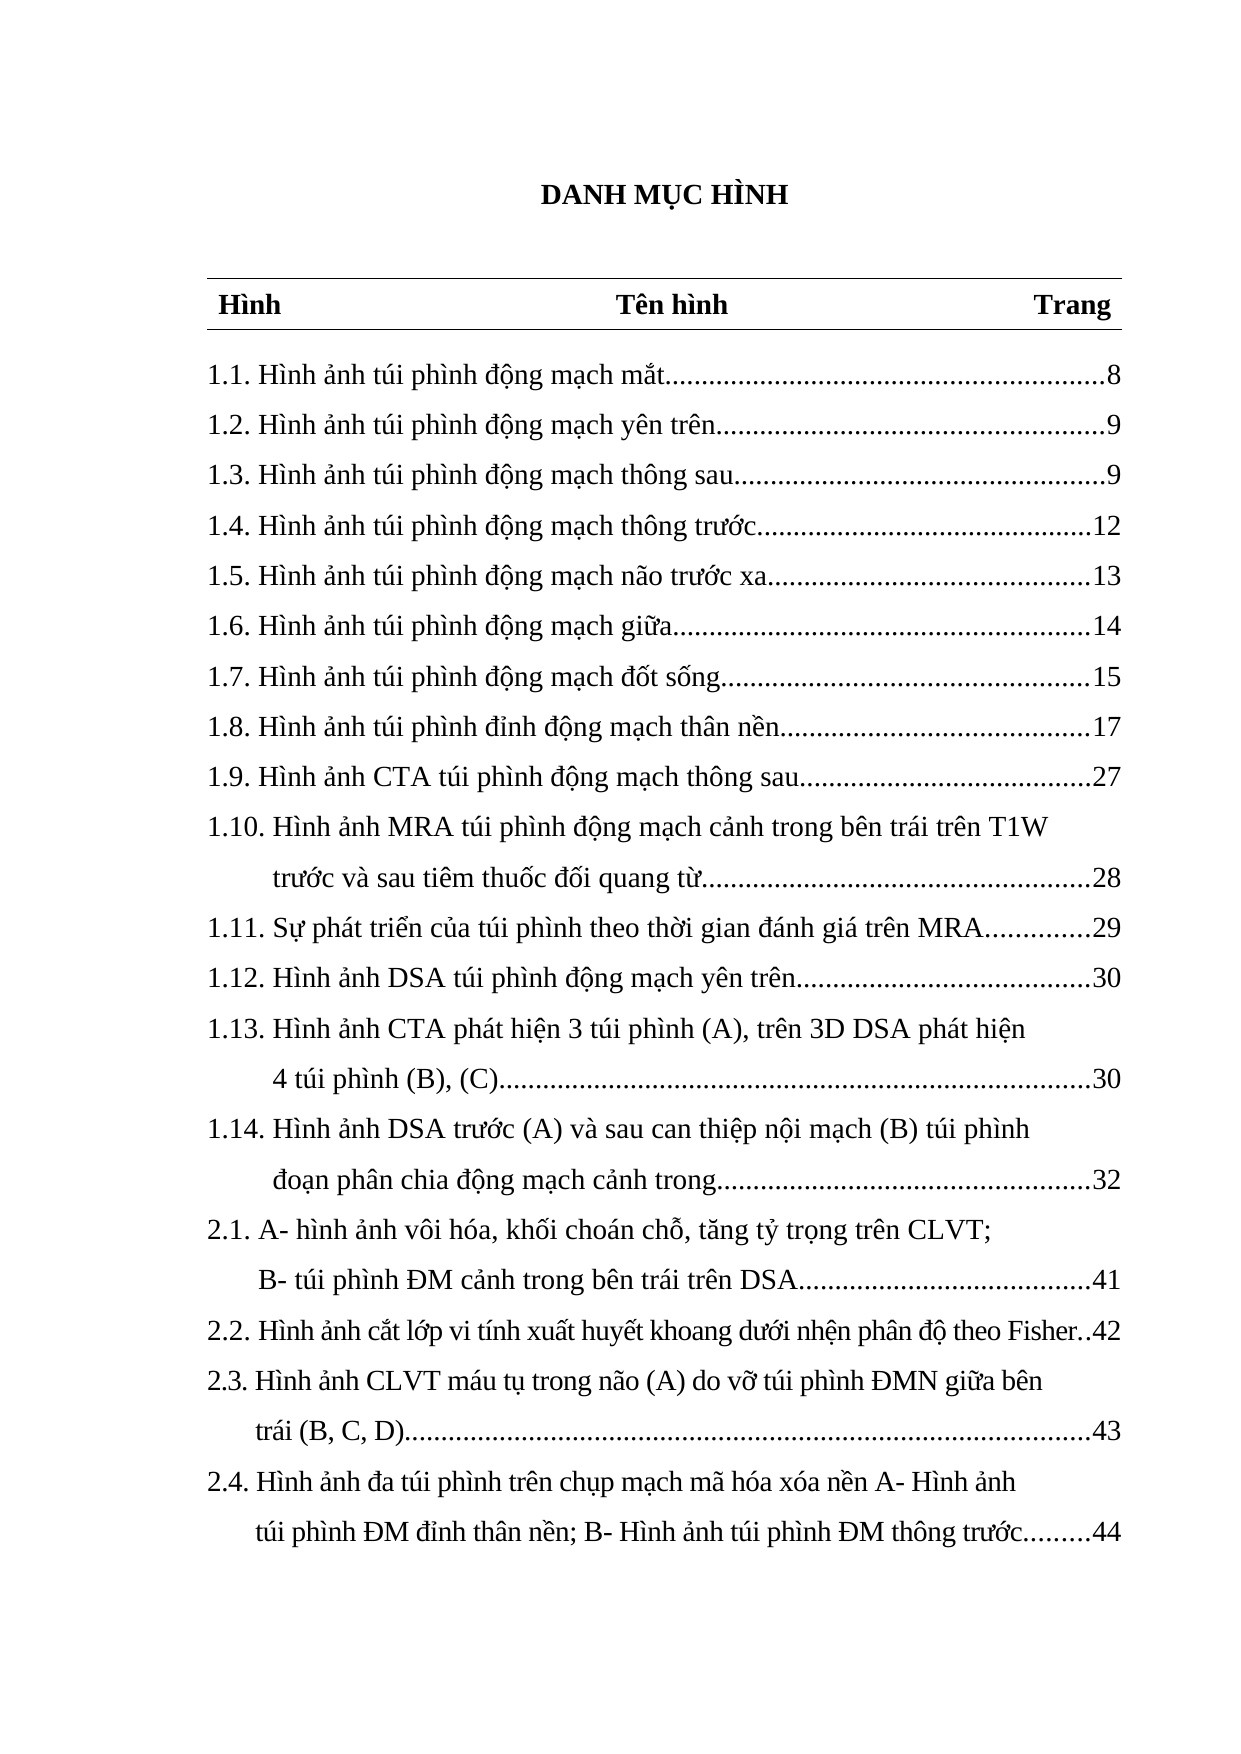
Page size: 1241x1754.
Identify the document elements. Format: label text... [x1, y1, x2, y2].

text 2.3. Hình ảnh CLVT máu tụ trong não (A) do vỡ túi phình ĐMN giữa bên [207, 1363, 1122, 1397]
text 1.8. Hình ảnh túi phình đỉnh động mạch thân nền 17 [207, 709, 1122, 742]
text 1.2. Hình ảnh túi phình động mạch yên trên 9 [207, 407, 1122, 441]
text 1.11. Sự phát triển của túi phình theo thời gian đánh giá trên MRA 29 [207, 910, 1122, 944]
text 1.1. Hình ảnh túi phình động mạch mắt 8 [207, 357, 1122, 390]
text 1.6. Hình ảnh túi phình động mạch giữa 14 [207, 608, 1122, 642]
text 1.3. Hình ảnh túi phình động mạch thông sau 9 [207, 457, 1122, 491]
text 1.14. Hình ảnh DSA trước (A) và sau can thiệp nội mạch (B) túi phình [207, 1111, 1122, 1145]
text 1.4. Hình ảnh túi phình động mạch thông trước 12 [207, 508, 1122, 541]
text 1.5. Hình ảnh túi phình động mạch não trước xa 13 [207, 558, 1122, 592]
text B- túi phình ĐM cảnh trong bên trái trên DSA. 41 [207, 1262, 1122, 1296]
text 1.7. Hình ảnh túi phình động mạch đốt sống 15 [207, 659, 1122, 692]
text 2.4. Hình ảnh đa túi phình trên chụp mạch mã hóa xóa nền A- Hình ảnh [207, 1464, 1122, 1497]
text 1.10. Hình ảnh MRA túi phình động mạch cảnh trong bên trái trên T1W [207, 809, 1122, 843]
table_header Trang [989, 279, 1122, 329]
text 2.2. Hình ảnh cắt lớp vi tính xuất huyết khoang dưới nhện phân độ theo Fisher 42 [207, 1313, 1122, 1346]
text trái (B, C, D) 43 [207, 1413, 1122, 1447]
text 2.1. A- hình ảnh vôi hóa, khối choán chỗ, tăng tỷ trọng trên CLVT; [207, 1212, 1122, 1246]
text 1.9. Hình ảnh CTA túi phình động mạch thông sau 27 [207, 759, 1122, 793]
text túi phình ĐM đỉnh thân nền; B- Hình ảnh túi phình ĐM thông trước 44 [207, 1514, 1122, 1547]
text 1.12. Hình ảnh DSA túi phình động mạch yên trên 30 [207, 961, 1122, 994]
text đoạn phân chia động mạch cảnh trong. 32 [207, 1162, 1122, 1195]
text 4 túi phình (B), (C) 30 [207, 1061, 1122, 1095]
text DANH MỤC HÌNH [207, 177, 1122, 211]
text 1.13. Hình ảnh CTA phát hiện 3 túi phình (A), trên 3D DSA phát hiện [207, 1011, 1122, 1044]
table_header Tên hình [354, 279, 989, 329]
text trước và sau tiêm thuốc đối quang từ 28 [207, 860, 1122, 893]
table_header Hình [207, 279, 354, 329]
